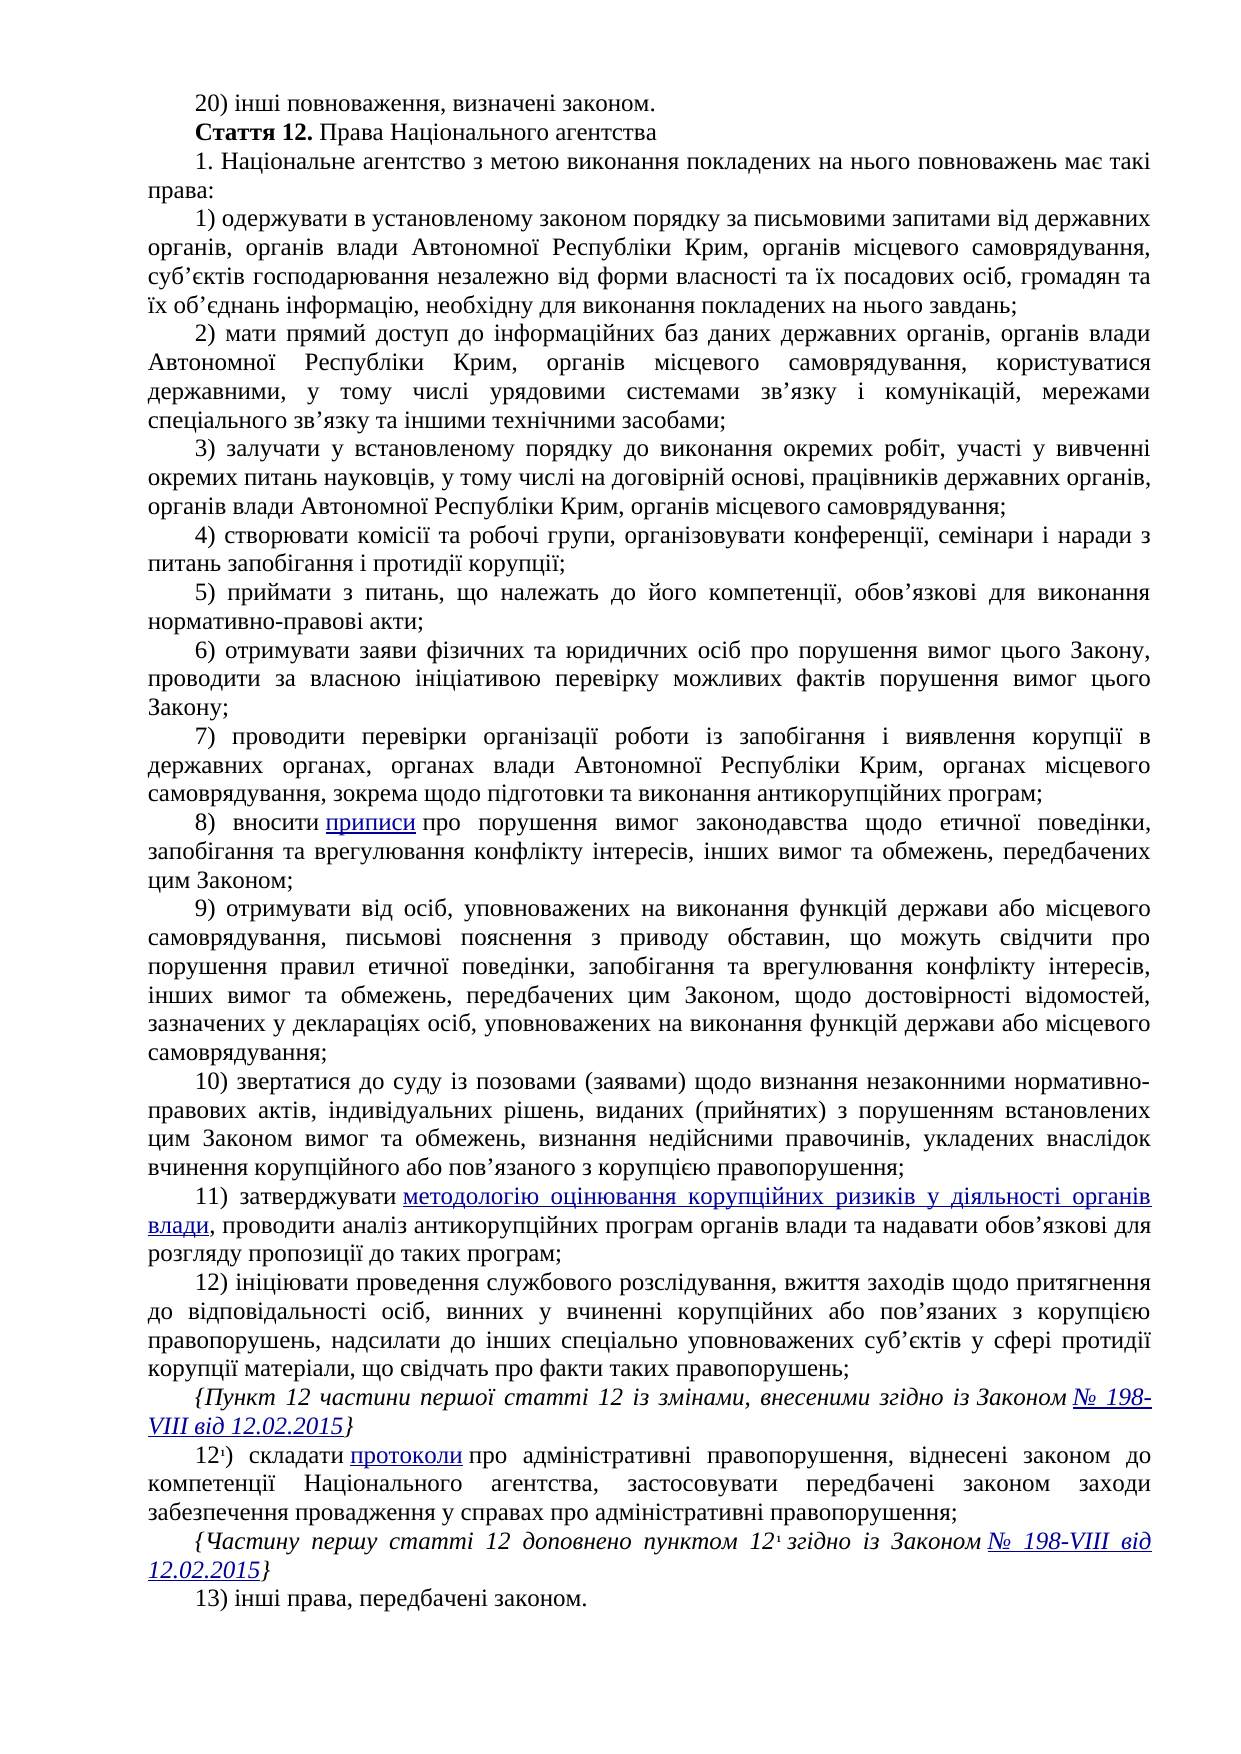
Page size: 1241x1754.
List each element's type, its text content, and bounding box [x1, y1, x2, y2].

text 9) отримувати від осіб, уповноважених на виконання функцій держави або місцевого самоврядування, письмові пояснення з приводу обставин, що можуть свідчити про порушення правил етичної поведінки, запобігання та врегулювання конфлікту інтересів, інших вимог та обмежень, передбачених цим Законом, щодо достовірності відомостей, зазначених у деклараціях осіб, уповноважених на виконання функцій держави або місцевого самоврядування; [148, 893, 1152, 1066]
text 1) одержувати в установленому законом порядку за письмовими запитами від державних органів, органів влади Автономної Республіки Крим, органів місцевого самоврядування, суб’єктів господарювання незалежно від форми власності та їх посадових осіб, громадян та їх об’єднань інформацію, необхідну для виконання покладених на нього завдань; [148, 203, 1152, 318]
text 11) затверджувати методологію оцінювання корупційних ризиків у діяльності органів влади, проводити аналіз антикорупційних програм органів влади та надавати обов’язкові для розгляду пропозиції до таких програм; [148, 1181, 1152, 1267]
text 7) проводити перевірки організації роботи із запобігання і виявлення корупції в державних органах, органах влади Автономної Республіки Крим, органах місцевого самоврядування, зокрема щодо підготовки та виконання антикорупційних програм; [148, 721, 1152, 807]
text 6) отримувати заяви фізичних та юридичних осіб про порушення вимог цього Закону, проводити за власною ініціативою перевірку можливих фактів порушення вимог цього Закону; [148, 635, 1152, 721]
text {Пункт 12 частини першої статті 12 із змінами, внесеними згідно із Законом № 198-VIII від 12.02.2015} [148, 1382, 1152, 1440]
text {Частину першу статті 12 доповнено пунктом 12-1 згідно із Законом № 198-VIII від 12.02.2015} [148, 1526, 1152, 1583]
text 1. Національне агентство з метою виконання покладених на нього повноважень має такі права: [148, 146, 1152, 203]
text 10) звертатися до суду із позовами (заявами) щодо визнання незаконними нормативно-правових актів, індивідуальних рішень, виданих (прийнятих) з порушенням встановлених цим Законом вимог та обмежень, визнання недійсними правочинів, укладених внаслідок вчинення корупційного або пов’язаного з корупцією правопорушення; [148, 1066, 1152, 1181]
text 2) мати прямий доступ до інформаційних баз даних державних органів, органів влади Автономної Республіки Крим, органів місцевого самоврядування, користуватися державними, у тому числі урядовими системами зв’язку і комунікацій, мережами спеціального зв’язку та іншими технічними засобами; [148, 318, 1152, 433]
text Стаття 12. Права Національного агентства [148, 117, 1152, 146]
text 12-1) складати протоколи про адміністративні правопорушення, віднесені законом до компетенції Національного агентства, застосовувати передбачені законом заходи забезпечення провадження у справах про адміністративні правопорушення; [148, 1440, 1152, 1526]
text 20) інші повноваження, визначені законом. [148, 88, 1152, 117]
text 12) ініціювати проведення службового розслідування, вжиття заходів щодо притягнення до відповідальності осіб, винних у вчиненні корупційних або пов’язаних з корупцією правопорушень, надсилати до інших спеціально уповноважених суб’єктів у сфері протидії корупції матеріали, що свідчать про факти таких правопорушень; [148, 1267, 1152, 1382]
text 8) вносити приписи про порушення вимог законодавства щодо етичної поведінки, запобігання та врегулювання конфлікту інтересів, інших вимог та обмежень, передбачених цим Законом; [148, 807, 1152, 893]
text 5) приймати з питань, що належать до його компетенції, обов’язкові для виконання нормативно-правові акти; [148, 577, 1152, 635]
text 13) інші права, передбачені законом. [148, 1583, 1152, 1612]
text 4) створювати комісії та робочі групи, організовувати конференції, семінари і наради з питань запобігання і протидії корупції; [148, 520, 1152, 577]
text 3) залучати у встановленому порядку до виконання окремих робіт, участі у вивченні окремих питань науковців, у тому числі на договірній основі, працівників державних органів, органів влади Автономної Республіки Крим, органів місцевого самоврядування; [148, 433, 1152, 520]
